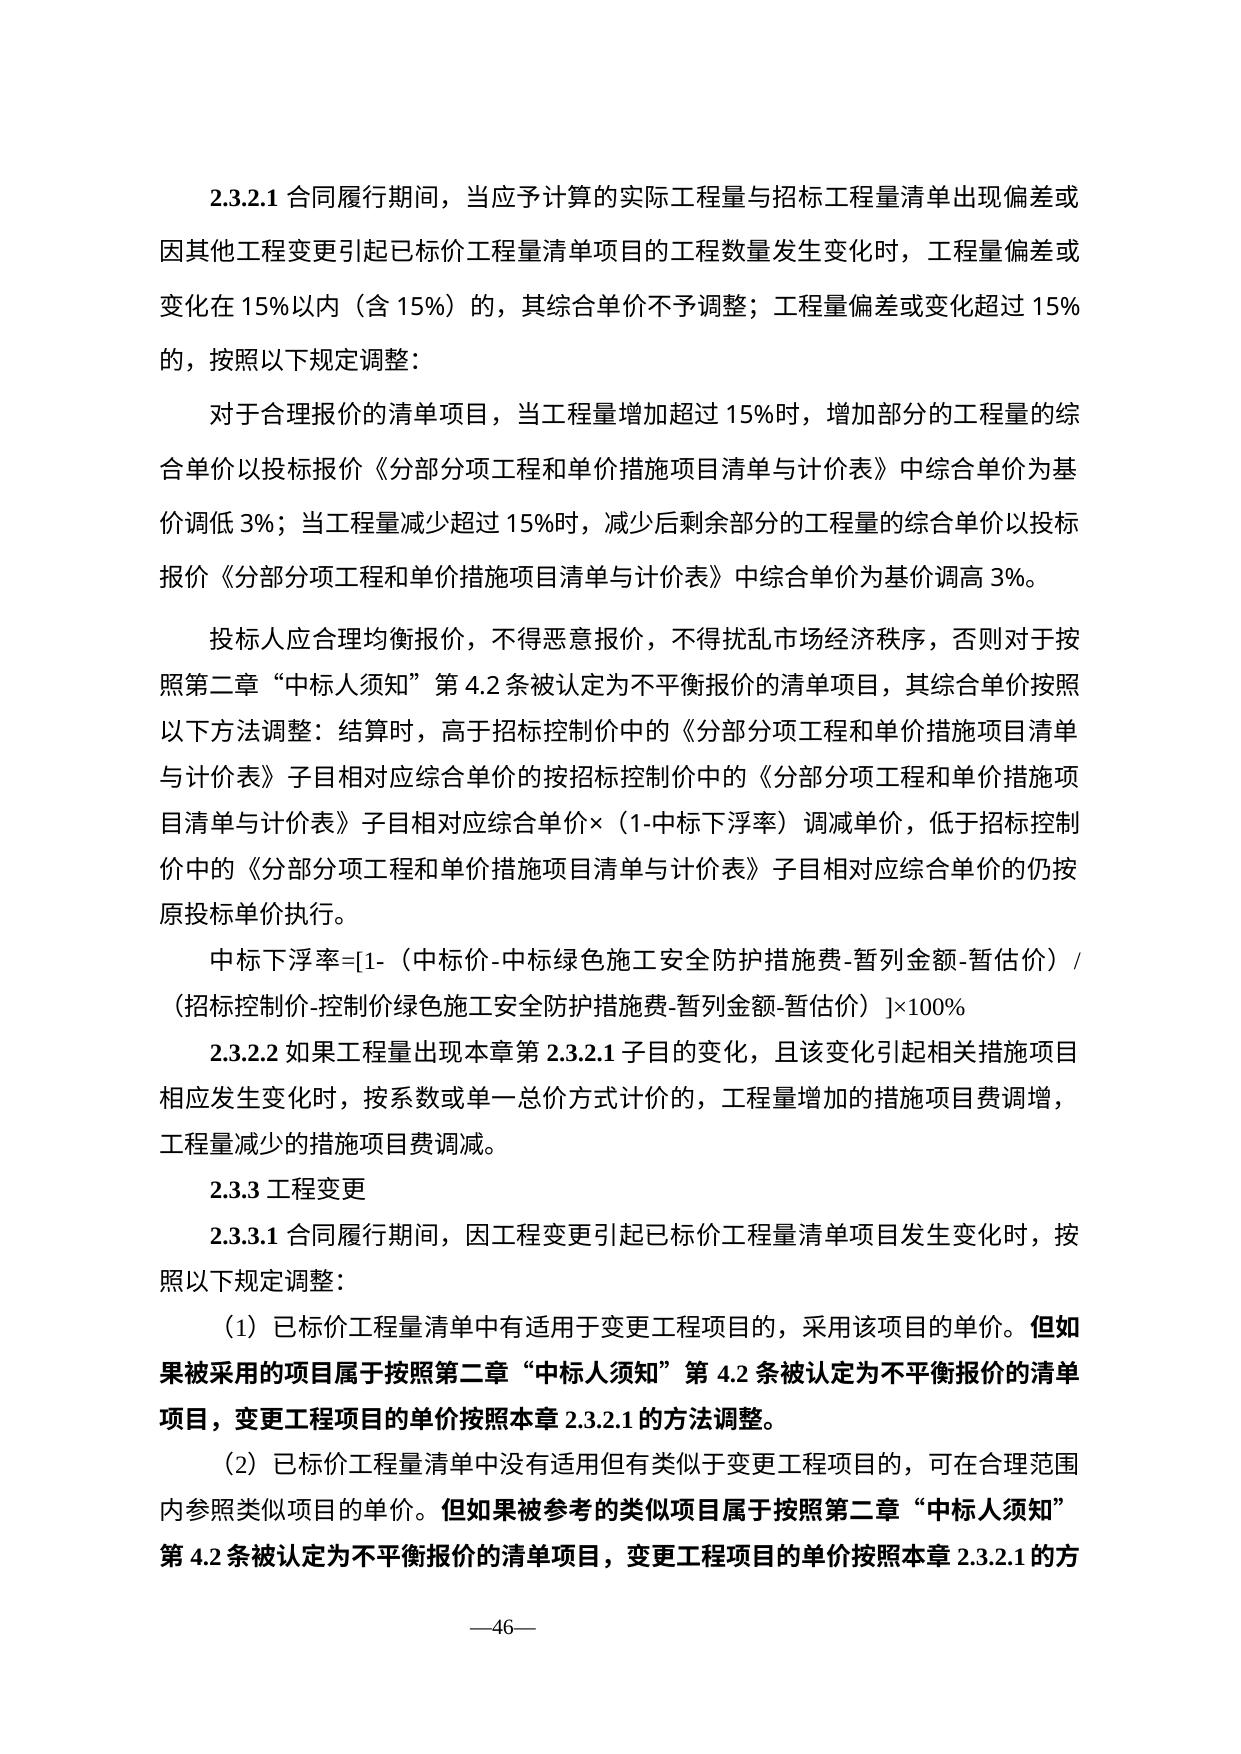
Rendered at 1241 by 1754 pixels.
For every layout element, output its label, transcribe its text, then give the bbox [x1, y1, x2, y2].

text 中标下浮率=[1-（中标价-中标绿色施工安全防护措施费-暂列金额-暂估价）/（招标控制价-控制价绿色施工安全防护措施费-暂列金额-暂估价）]×100% [159, 933, 1081, 1025]
text 2.3.2.1 合同履行期间，当应予计算的实际工程量与招标工程量清单出现偏差或因其他工程变更引起已标价工程量清单项目的工程数量发生变化时，工程量偏差或变化在15%以内（含15%）的，其综合单价不予调整；工程量偏差或变化超过15%的，按照以下规定调整： [159, 177, 1081, 377]
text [159, 1437, 1081, 1575]
text 2.3.3.1 合同履行期间，因工程变更引起已标价工程量清单项目发生变化时，按照以下规定调整： [159, 1208, 1081, 1300]
text 2.3.3 工程变更 [159, 1162, 1081, 1208]
text 2.3.2.2 如果工程量出现本章第2.3.2.1子目的变化，且该变化引起相关措施项目相应发生变化时，按系数或单一总价方式计价的，工程量增加的措施项目费调增，工程量减少的措施项目费调减。 [159, 1025, 1081, 1162]
text 对于合理报价的清单项目，当工程量增加超过15%时，增加部分的工程量的综合单价以投标报价《分部分项工程和单价措施项目清单与计价表》中综合单价为基价调低3%；当工程量减少超过15%时，减少后剩余部分的工程量的综合单价以投标报价《分部分项工程和单价措施项目清单与计价表》中综合单价为基价调高 3%。 [159, 395, 1081, 594]
text 投标人应合理均衡报价，不得恶意报价，不得扰乱市场经济秩序，否则对于按照第二章“中标人须知”第4.2条被认定为不平衡报价的清单项目，其综合单价按照以下方法调整：结算时，高于招标控制价中的《分部分项工程和单价措施项目清单与计价表》子目相对应综合单价的按招标控制价中的《分部分项工程和单价措施项目清单与计价表》子目相对应综合单价×（1-中标下浮率）调减单价，低于招标控制价中的《分部分项工程和单价措施项目清单与计价表》子目相对应综合单价的仍按原投标单价执行。 [159, 612, 1081, 933]
text （1）已标价工程量清单中有适用于变更工程项目的，采用该项目的单价。但如果被采用的项目属于按照第二章“中标人须知”第 4.2 条被认定为不平衡报价的清单项目，变更工程项目的单价按照本章2.3.2.1的方法调整。 [159, 1300, 1081, 1437]
